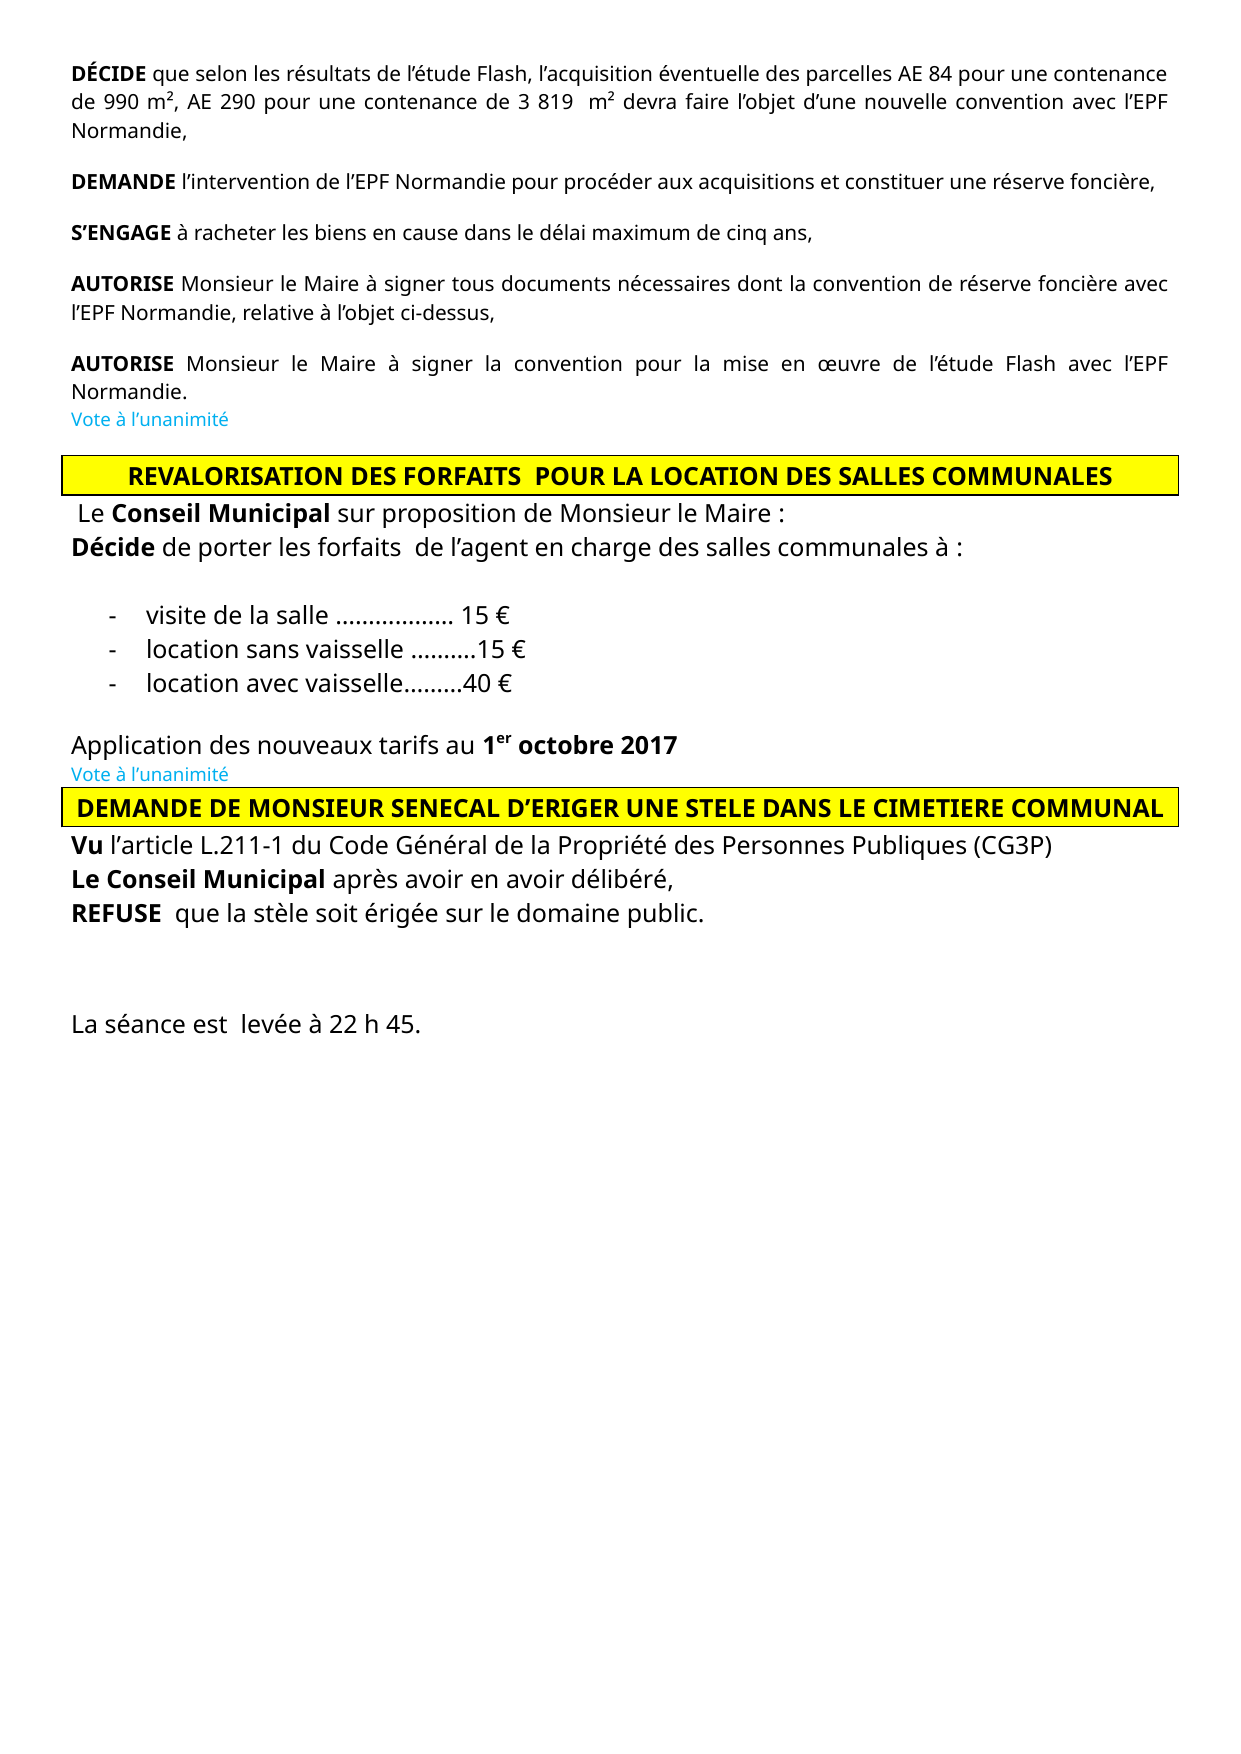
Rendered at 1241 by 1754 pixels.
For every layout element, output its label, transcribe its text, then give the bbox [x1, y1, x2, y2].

text Décide de porter les forfaits de l’agent en charge des salles communales à : [71, 530, 1169, 564]
text AUTORISE Monsieur le Maire à signer tous documents nécessaires dont la convention de réserve foncière avec l’EPF Normandie, relative à l’objet ci-dessus, [71, 269, 1169, 326]
list location avec vaisselle………40 € [108, 666, 1169, 700]
text Vote à l’unanimité [71, 406, 1169, 431]
text AUTORISE Monsieur le Maire à signer la convention pour la mise en œuvre de l’étude Flash avec l’EPF Normandie. [71, 349, 1169, 406]
text REFUSE que la stèle soit érigée sur le domaine public. [71, 896, 1169, 929]
text DÉCIDE que selon les résultats de l’étude Flash, l’acquisition éventuelle des parcelles AE 84 pour une contenance de 990 m², AE 290 pour une contenance de 3 819 m² devra faire l’objet d’une nouvelle convention avec l’EPF Normandie, [71, 59, 1169, 144]
text Le Conseil Municipal après avoir en avoir délibéré, [71, 861, 1169, 896]
list visite de la salle ……………… 15 € [108, 598, 1169, 632]
text La séance est levée à 22 h 45. [71, 1007, 1169, 1041]
text DEMANDE l’intervention de l’EPF Normandie pour procéder aux acquisitions et constituer une réserve foncière, [71, 167, 1169, 196]
text REVALORISATION DES FORFAITS POUR LA LOCATION DES SALLES COMMUNALES [63, 456, 1178, 494]
text Vu l’article L.211-1 du Code Général de la Propriété des Personnes Publiques (CG3P) [71, 827, 1169, 861]
list location sans vaisselle ……….15 € [108, 632, 1169, 666]
text Application des nouveaux tarifs au 1er octobre 2017 [71, 727, 1169, 762]
text Vote à l’unanimité [71, 762, 1169, 787]
text DEMANDE DE MONSIEUR SENECAL D’ERIGER UNE STELE DANS LE CIMETIERE COMMUNAL [63, 788, 1178, 826]
text S’ENGAGE à racheter les biens en cause dans le délai maximum de cinq ans, [71, 218, 1169, 247]
text Le Conseil Municipal sur proposition de Monsieur le Maire : [71, 496, 1169, 530]
